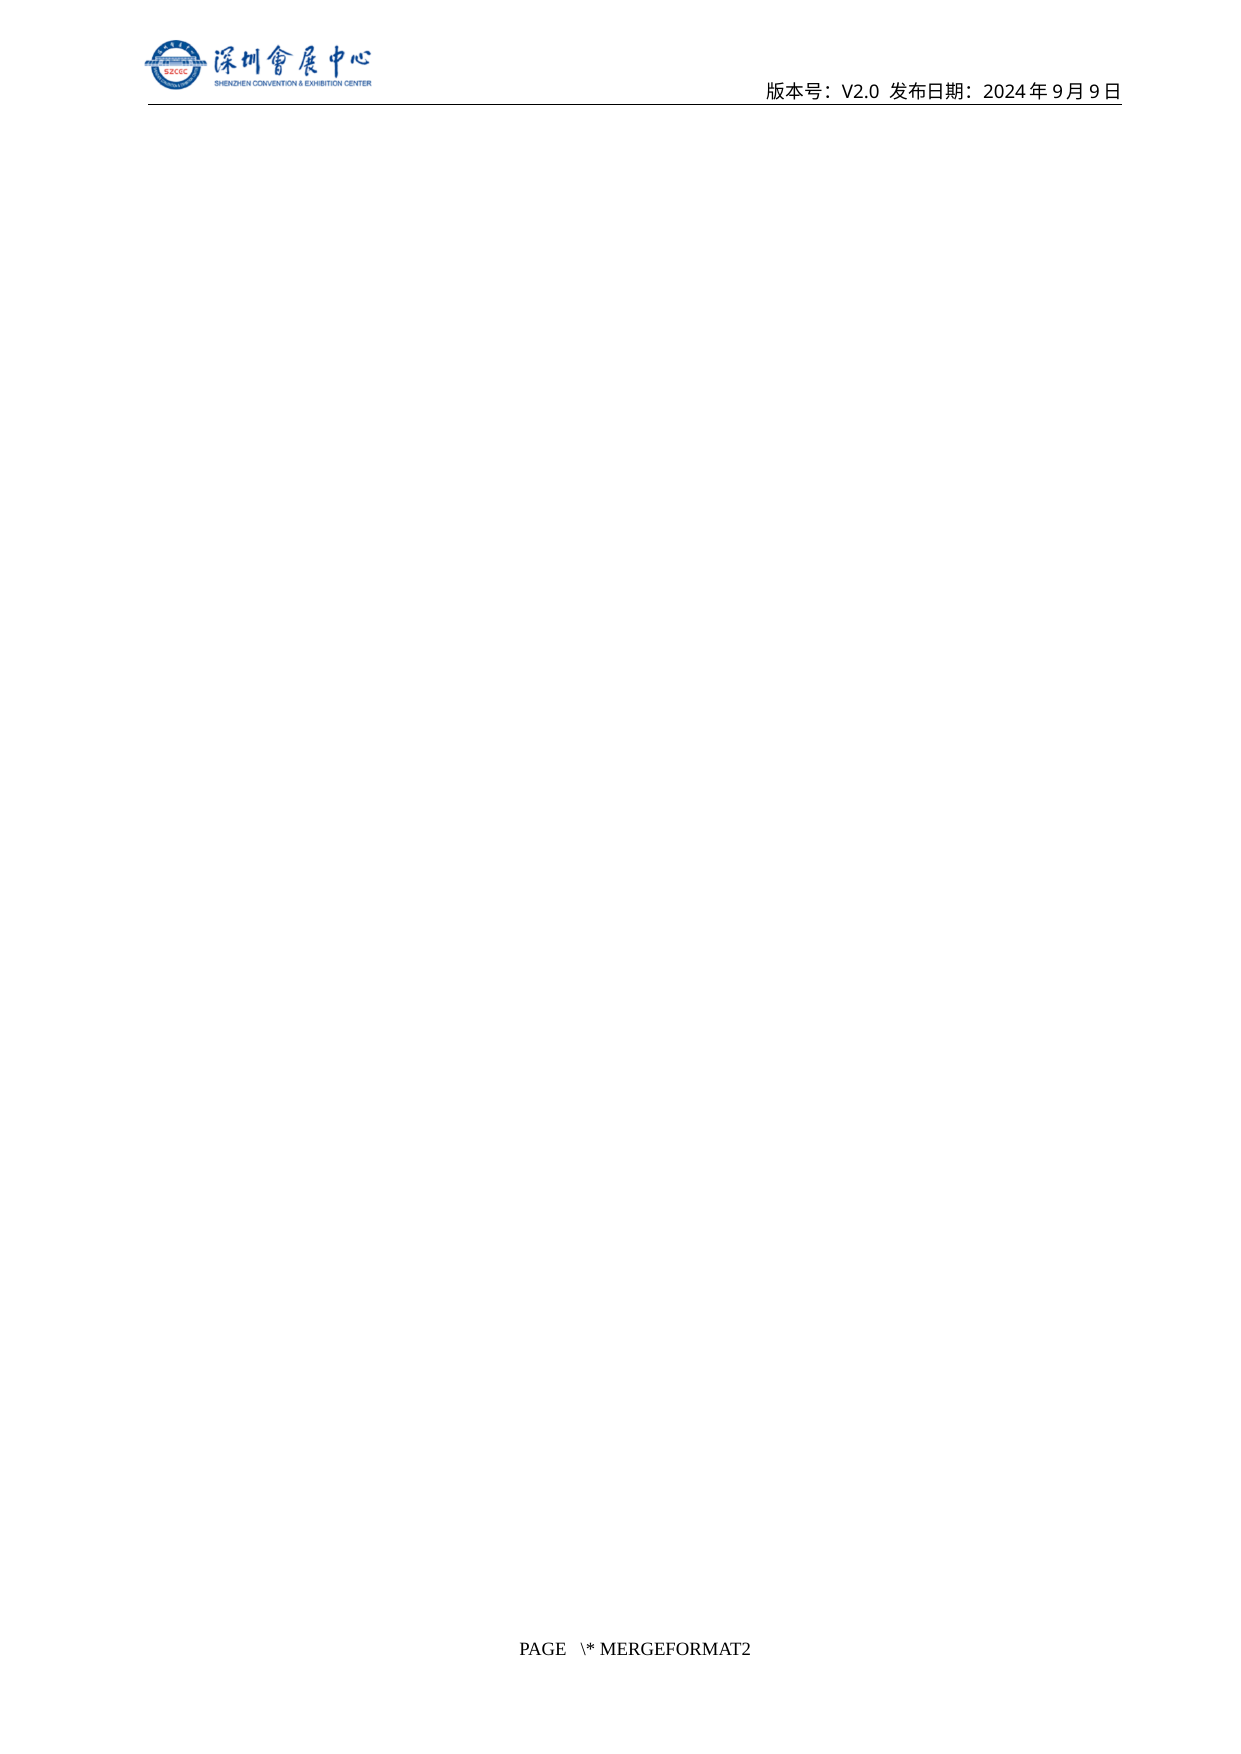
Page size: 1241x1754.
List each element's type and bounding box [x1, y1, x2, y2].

picture [136, 33, 380, 96]
